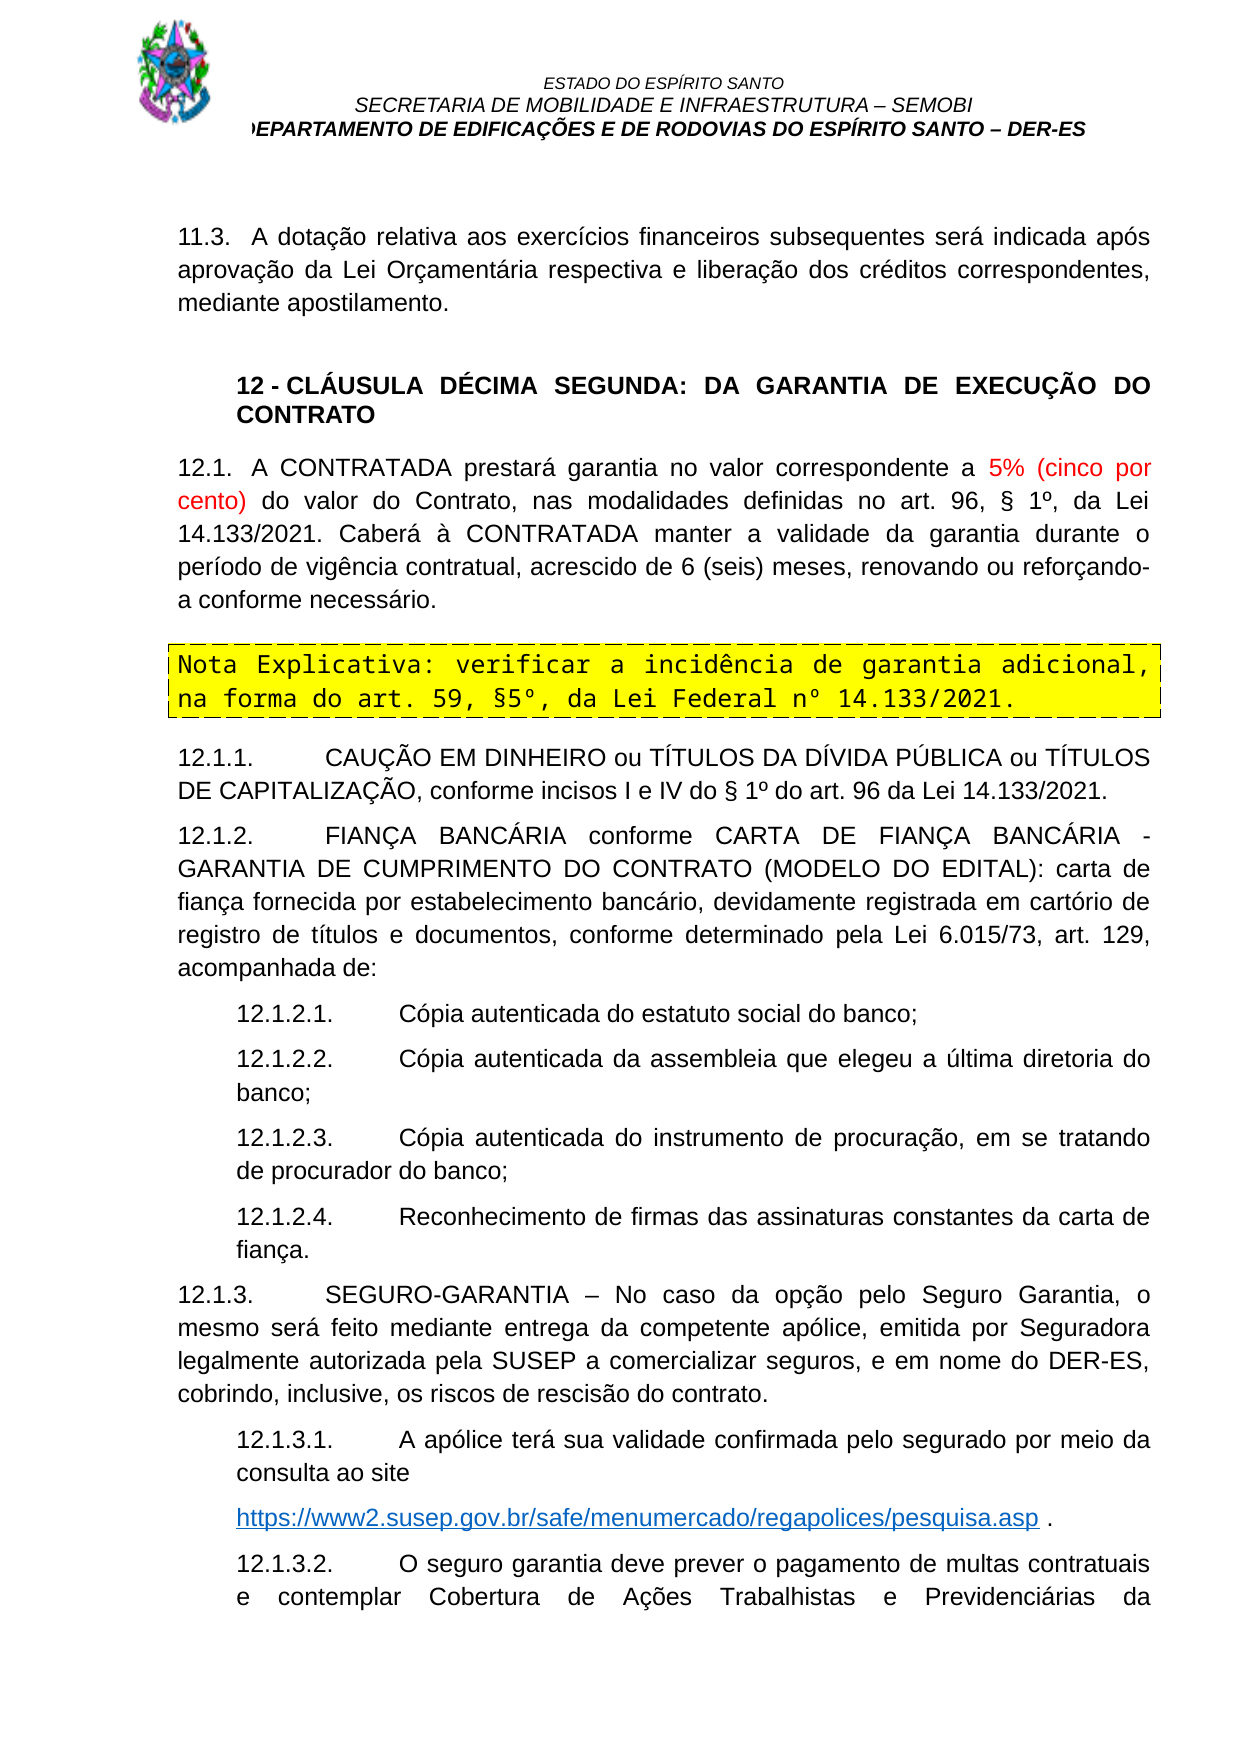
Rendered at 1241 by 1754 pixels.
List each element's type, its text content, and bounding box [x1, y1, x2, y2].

subtitle CLÁUSULA DÉCIMA SEGUNDA: DA GARANTIA DE EXECUÇÃO DO CONTRATO [236, 371, 1152, 428]
list A CONTRATADA prestará garantia no valor correspondente a 5% (cinco por cento) do valor do Contrato, nas modalidades definidas no art. 96, § 1º, da Lei 14.133/2021. Caberá à CONTRATADA manter a validade da garantia durante o período de vigência contratual, acrescido de 6 (seis) meses, renovando ou reforçando-a conforme necessário. [177, 453, 1152, 614]
list A dotação relativa aos exercícios financeiros subsequentes será indicada após aprovação da Lei Orçamentária respectiva e liberação dos créditos correspondentes, mediante apostilamento. [177, 222, 1152, 317]
list FIANÇA BANCÁRIA conforme CARTA DE FIANÇA BANCÁRIA - GARANTIA DE CUMPRIMENTO DO CONTRATO (MODELO DO EDITAL): carta de fiança fornecida por estabelecimento bancário, devidamente registrada em cartório de registro de títulos e documentos, conforme determinado pela Lei 6.015/73, art. 129, acompanhada de: [177, 821, 1152, 982]
list SEGURO-GARANTIA – No caso da opção pelo Seguro Garantia, o mesmo será feito mediante entrega da competente apólice, emitida por Seguradora legalmente autorizada pela SUSEP a comercializar seguros, e em nome do DER-ES, cobrindo, inclusive, os riscos de rescisão do contrato. [177, 1280, 1152, 1408]
text Nota Explicativa: verificar a incidência de garantia adicional, na forma do art. 59, §5º, da Lei Federal nº 14.133/2021. [168, 643, 1161, 718]
list A apólice terá sua validade confirmada pelo segurado por meio da consulta ao site [236, 1425, 1152, 1486]
list Cópia autenticada do instrumento de procuração, em se tratando de procurador do banco; [236, 1123, 1152, 1185]
text https://www2.susep.gov.br/safe/menumercado/regapolices/pesquisa.asp . [236, 1503, 1152, 1532]
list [236, 1549, 1152, 1611]
list Cópia autenticada da assembleia que elegeu a última diretoria do banco; [236, 1044, 1152, 1106]
list Reconhecimento de firmas das assinaturas constantes da carta de fiança. [236, 1202, 1152, 1263]
list CAUÇÃO EM DINHEIRO ou TÍTULOS DA DÍVIDA PÚBLICA ou TÍTULOS DE CAPITALIZAÇÃO, conforme incisos I e IV do § 1º do art. 96 da Lei 14.133/2021. [177, 743, 1152, 804]
list Cópia autenticada do estatuto social do banco; [236, 999, 1152, 1028]
